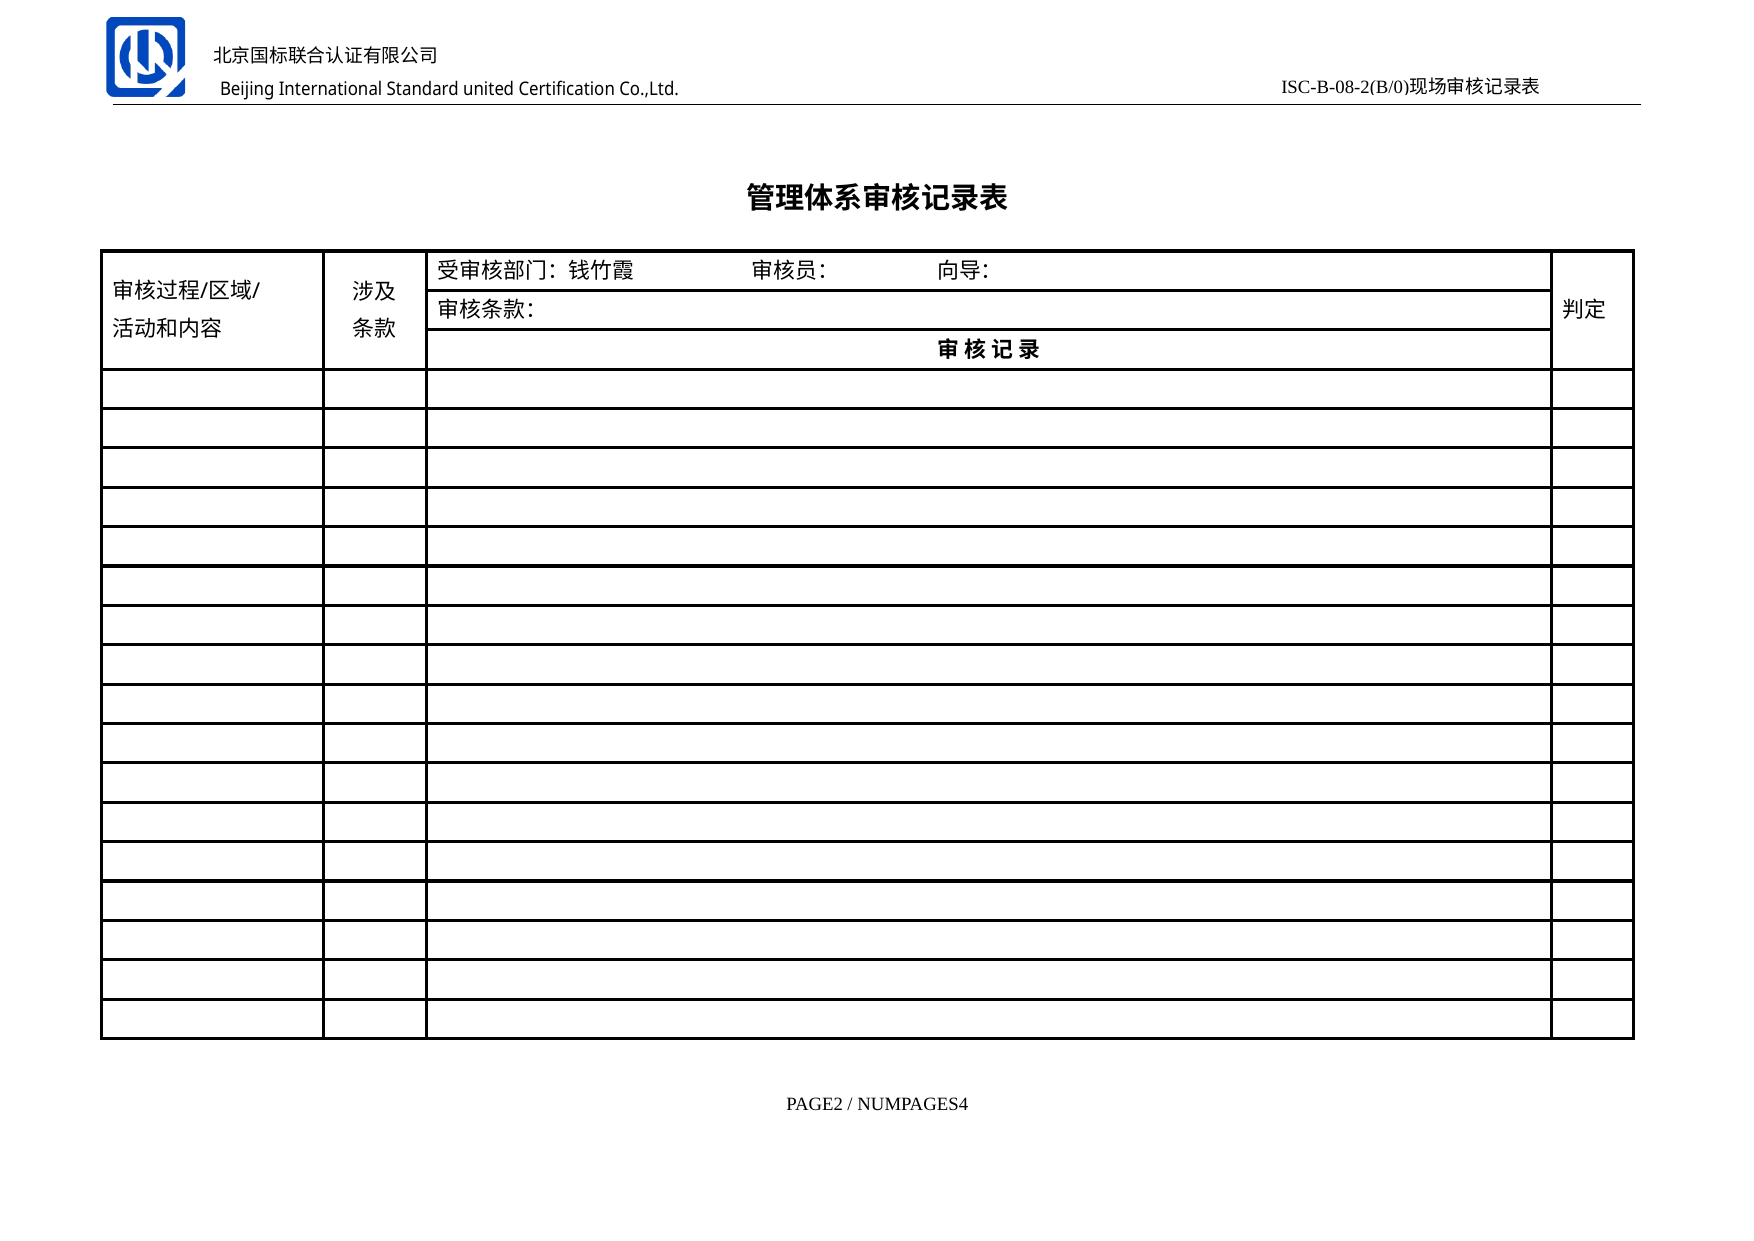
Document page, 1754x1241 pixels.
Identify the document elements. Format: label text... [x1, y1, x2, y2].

table_cell [428, 725, 1550, 761]
table_cell [428, 922, 1550, 958]
table_cell 审 核 记 录 [428, 331, 1550, 367]
table_cell [325, 843, 425, 879]
table_cell [103, 646, 322, 682]
table_cell [1553, 410, 1632, 446]
table_cell [325, 449, 425, 486]
table_cell [325, 568, 425, 604]
table_cell [1553, 843, 1632, 879]
table_cell [325, 686, 425, 722]
table_header 受审核部门：钱竹霞 审核员： 向导： [428, 253, 1550, 289]
table_cell [325, 371, 425, 407]
table_cell [428, 528, 1550, 564]
table_cell [1553, 607, 1632, 643]
table_cell [1553, 686, 1632, 722]
table_cell [325, 489, 425, 525]
table_cell [103, 961, 322, 997]
table_cell [1553, 804, 1632, 840]
table_cell [325, 410, 425, 446]
table_cell [103, 410, 322, 446]
table_cell [325, 528, 425, 564]
table_cell [428, 843, 1550, 879]
table_cell [103, 922, 322, 958]
table_cell [428, 449, 1550, 486]
table_cell [325, 725, 425, 761]
table_cell [103, 449, 322, 486]
table_cell [1553, 764, 1632, 801]
table_cell [325, 883, 425, 919]
table_cell [1553, 568, 1632, 604]
table_cell 审核条款： [428, 292, 1550, 328]
table_cell [325, 961, 425, 997]
table_cell [1553, 725, 1632, 761]
table_cell [103, 568, 322, 604]
table_cell [428, 410, 1550, 446]
table_cell [428, 961, 1550, 997]
table_cell [1553, 961, 1632, 997]
picture [106, 17, 186, 97]
table_cell [428, 646, 1550, 682]
table_cell [1553, 1001, 1632, 1037]
table_cell [325, 764, 425, 801]
table_cell [325, 607, 425, 643]
table_cell [428, 371, 1550, 407]
table_cell [103, 883, 322, 919]
table_cell [103, 686, 322, 722]
table_cell [103, 843, 322, 879]
table_cell [428, 1001, 1550, 1037]
table_cell [1553, 646, 1632, 682]
table_cell [325, 804, 425, 840]
table_cell [325, 646, 425, 682]
text 管理体系审核记录表 [112, 163, 1641, 228]
table_cell [428, 764, 1550, 801]
table_cell [325, 1001, 425, 1037]
table_cell [428, 804, 1550, 840]
table_header 涉及 条款 [325, 253, 425, 367]
table_cell [103, 725, 322, 761]
table_cell [1553, 922, 1632, 958]
table_cell [1553, 883, 1632, 919]
table_cell [103, 607, 322, 643]
table_cell [428, 489, 1550, 525]
table_cell [103, 371, 322, 407]
table_header 判定 [1553, 253, 1632, 367]
table_cell [103, 764, 322, 801]
table_cell [428, 568, 1550, 604]
table_header 审核过程/区域/ 活动和内容 [103, 253, 322, 367]
table_cell [1553, 528, 1632, 564]
table_cell [428, 686, 1550, 722]
table_cell [103, 1001, 322, 1037]
table_cell [1553, 371, 1632, 407]
table_cell [428, 607, 1550, 643]
table_cell [103, 489, 322, 525]
table_cell [103, 528, 322, 564]
table_cell [103, 804, 322, 840]
table_cell [1553, 449, 1632, 486]
table_cell [1553, 489, 1632, 525]
table_cell [325, 922, 425, 958]
table_cell [428, 883, 1550, 919]
